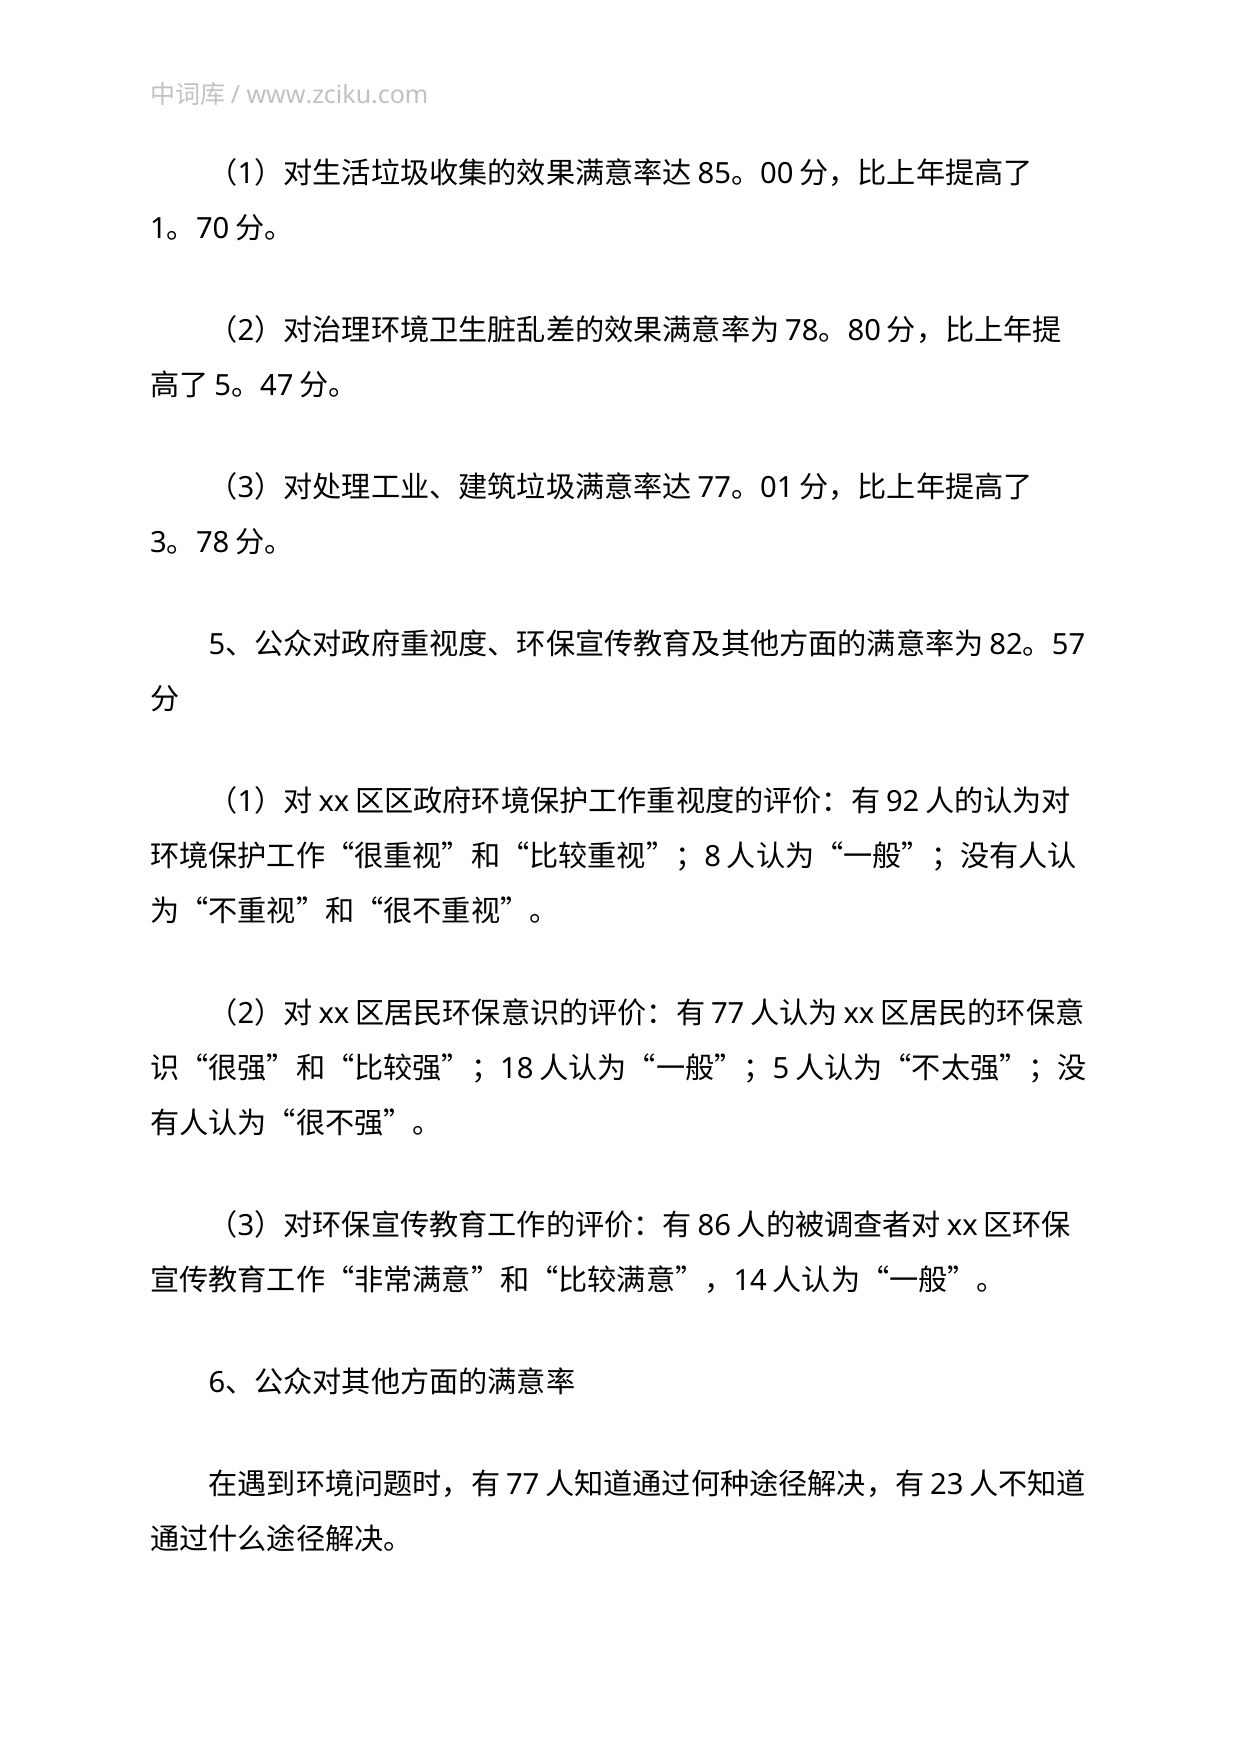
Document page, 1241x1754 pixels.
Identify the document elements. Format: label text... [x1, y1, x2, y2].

text 在遇到环境问题时，有77人知道通过何种途径解决，有23人不知道通过什么途径解决。 [150, 1460, 1090, 1557]
text （2）对治理环境卫生脏乱差的效果满意率为78。80分，比上年提高了5。47分。 [150, 307, 1090, 404]
text 6、公众对其他方面的满意率 [150, 1358, 1090, 1401]
text （1）对生活垃圾收集的效果满意率达85。00分，比上年提高了1。70分。 [150, 150, 1090, 247]
text （3）对环保宣传教育工作的评价：有86人的被调查者对xx区环保宣传教育工作“非常满意”和“比较满意”，14人认为“一般”。 [150, 1201, 1090, 1299]
text 5、公众对政府重视度、环保宣传教育及其他方面的满意率为82。57分 [150, 621, 1090, 718]
text （2）对xx区居民环保意识的评价：有77人认为xx区居民的环保意识“很强”和“比较强”；18人认为“一般”；5人认为“不太强”；没有人认为“很不强”。 [150, 989, 1090, 1142]
text （3）对处理工业、建筑垃圾满意率达77。01分，比上年提高了3。78分。 [150, 464, 1090, 561]
text （1）对xx区区政府环境保护工作重视度的评价：有92人的认为对环境保护工作“很重视”和“比较重视”；8人认为“一般”；没有人认为“不重视”和“很不重视”。 [150, 778, 1090, 930]
